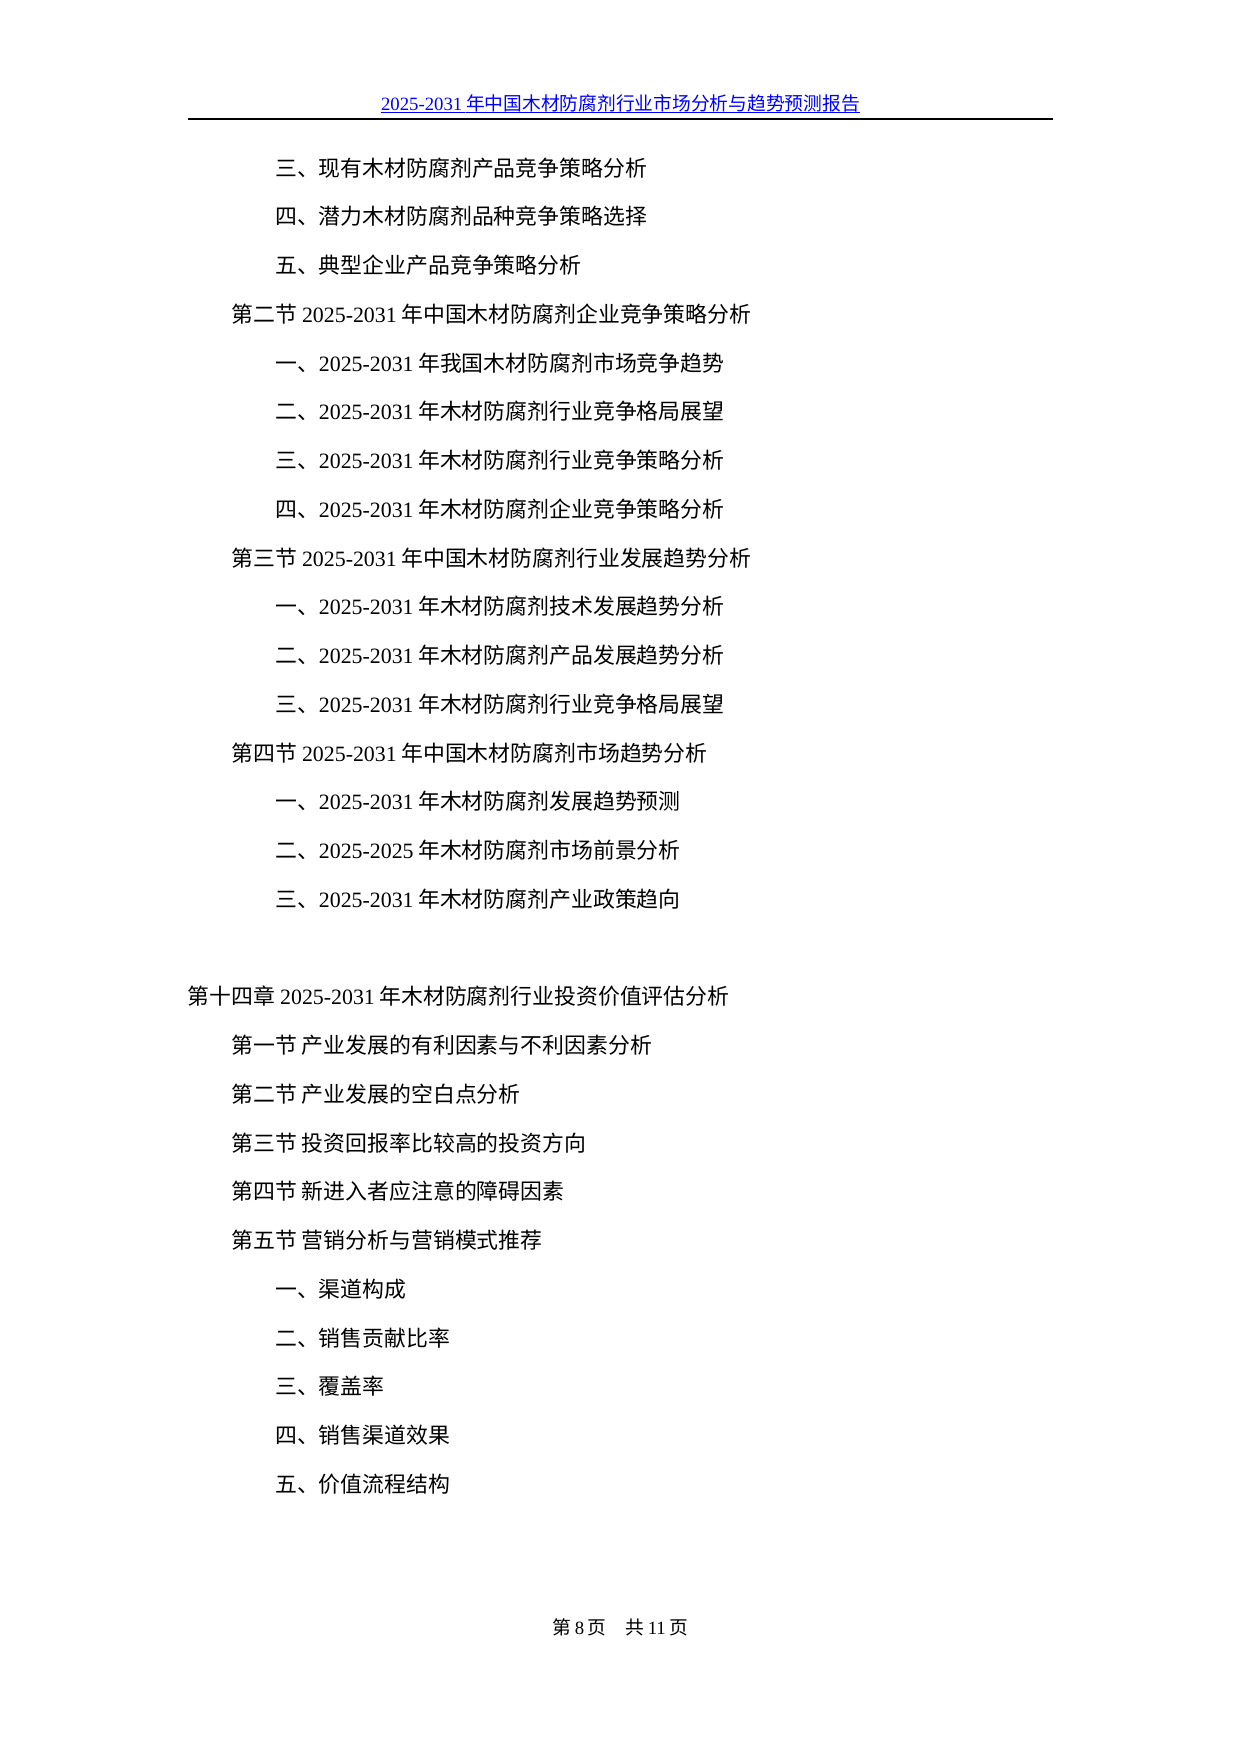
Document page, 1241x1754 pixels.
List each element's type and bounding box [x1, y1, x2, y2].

text [187, 150, 1053, 1499]
